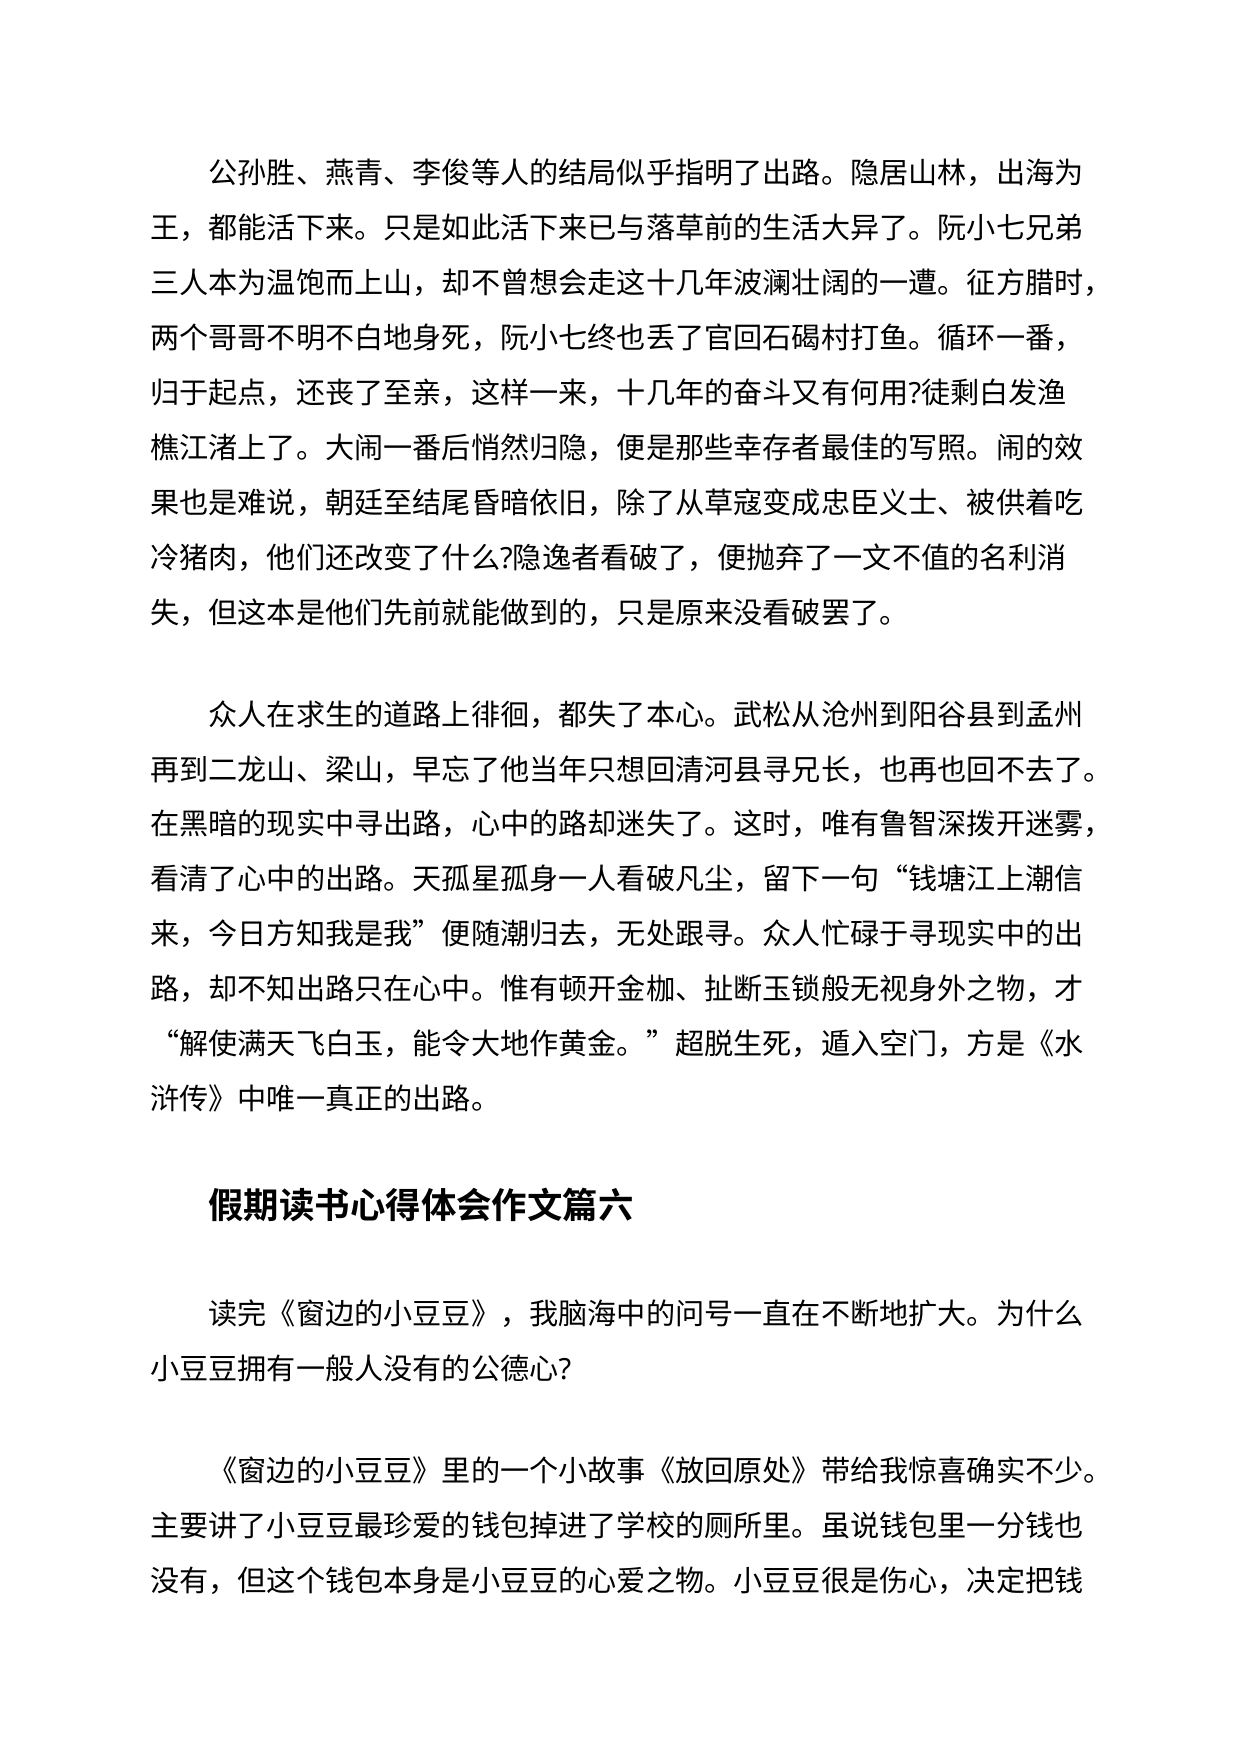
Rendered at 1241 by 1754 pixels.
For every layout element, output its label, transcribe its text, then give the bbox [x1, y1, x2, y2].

text 假期读书心得体会作文篇六 [150, 1177, 1090, 1228]
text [150, 1447, 1090, 1599]
text 读完《窗边的小豆豆》，我脑海中的问号一直在不断地扩大。为什么小豆豆拥有一般人没有的公德心? [150, 1291, 1090, 1388]
text 公孙胜、燕青、李俊等人的结局似乎指明了出路。隐居山林，出海为王，都能活下来。只是如此活下来已与落草前的生活大异了。阮小七兄弟三人本为温饱而上山，却不曾想会走这十几年波澜壮阔的一遭。征方腊时，两个哥哥不明不白地身死，阮小七终也丢了官回石碣村打鱼。循环一番，归于起点，还丧了至亲，这样一来，十几年的奋斗又有何用?徒剩白发渔樵江渚上了。大闹一番后悄然归隐，便是那些幸存者最佳的写照。闹的效果也是难说，朝廷至结尾昏暗依旧，除了从草寇变成忠臣义士、被供着吃冷猪肉，他们还改变了什么?隐逸者看破了，便抛弃了一文不值的名利消失，但这本是他们先前就能做到的，只是原来没看破罢了。 [150, 150, 1090, 632]
text 众人在求生的道路上徘徊，都失了本心。武松从沧州到阳谷县到孟州再到二龙山、梁山，早忘了他当年只想回清河县寻兄长，也再也回不去了。在黑暗的现实中寻出路，心中的路却迷失了。这时，唯有鲁智深拨开迷雾，看清了心中的出路。天孤星孤身一人看破凡尘，留下一句“钱塘江上潮信来，今日方知我是我”便随潮归去，无处跟寻。众人忙碌于寻现实中的出路，却不知出路只在心中。惟有顿开金枷、扯断玉锁般无视身外之物，才“解使满天飞白玉，能令大地作黄金。”超脱生死，遁入空门，方是《水浒传》中唯一真正的出路。 [150, 691, 1090, 1118]
